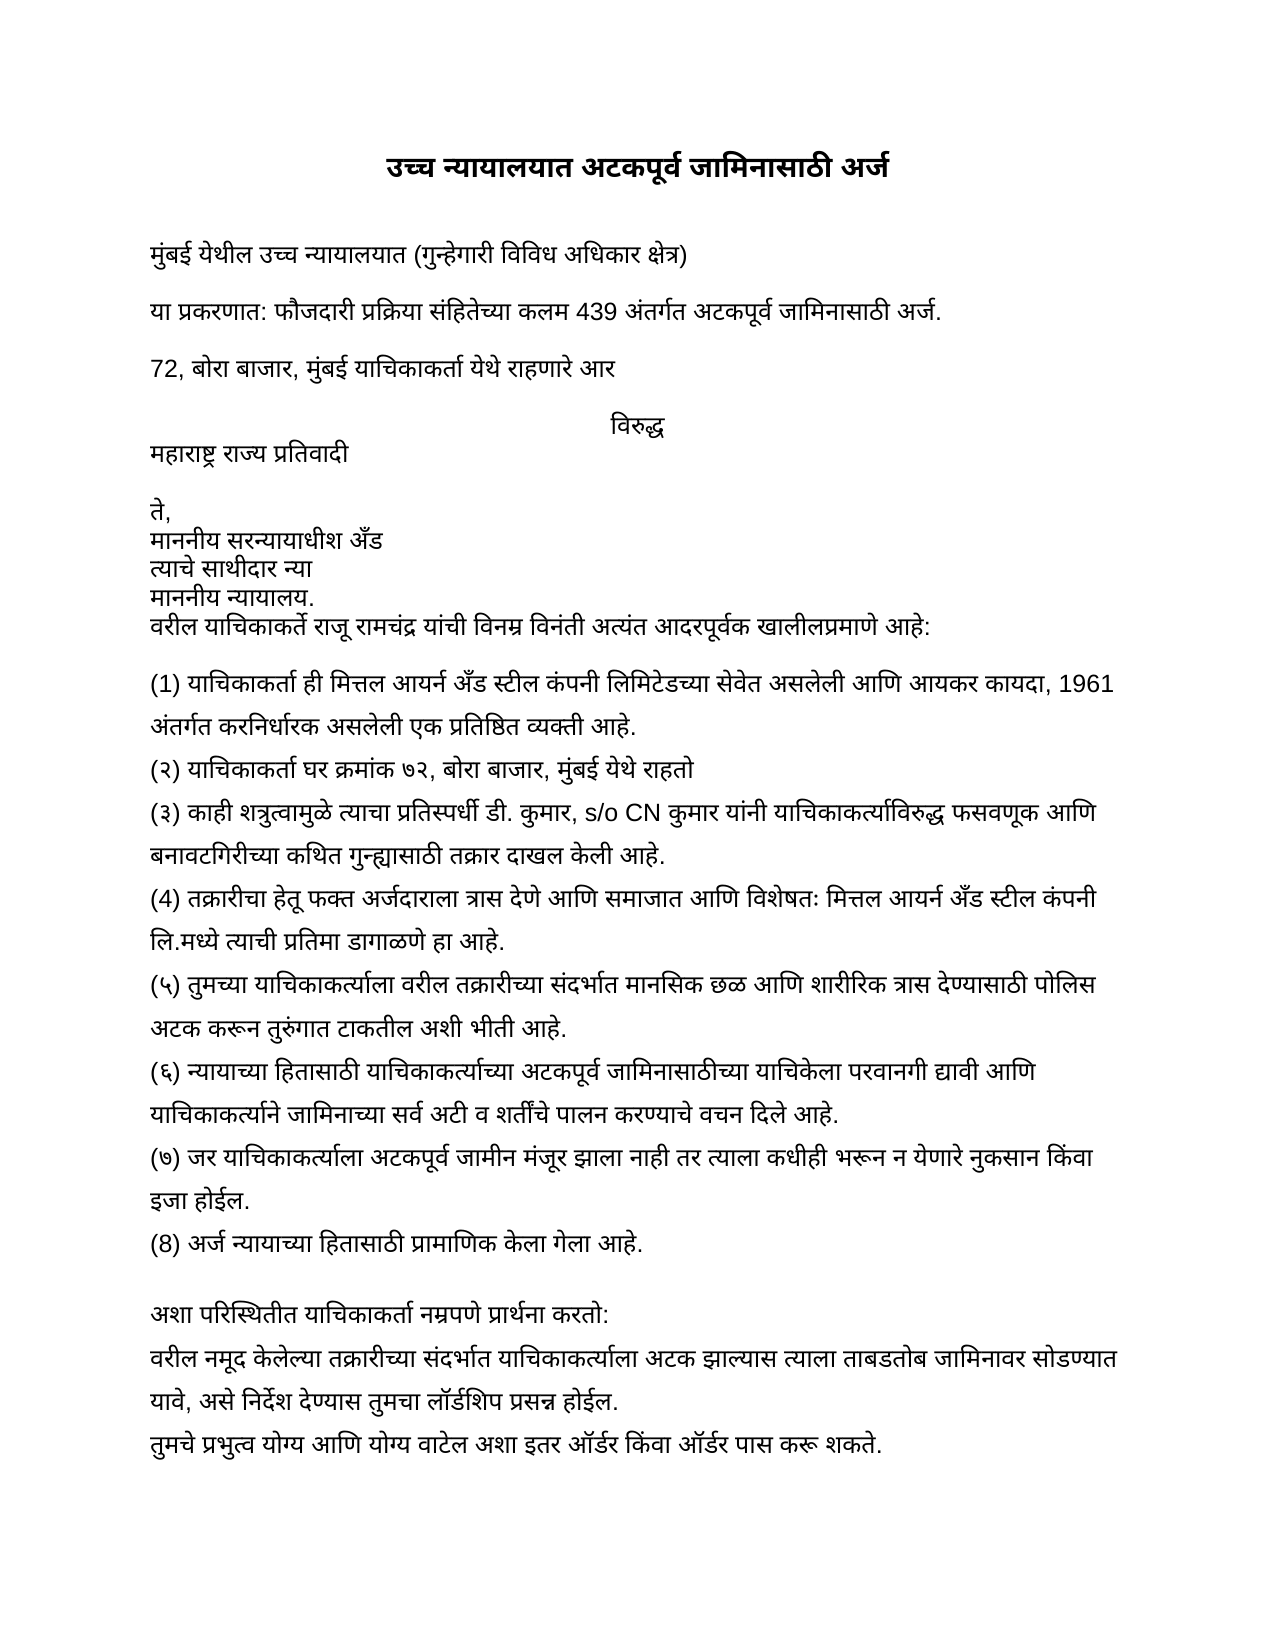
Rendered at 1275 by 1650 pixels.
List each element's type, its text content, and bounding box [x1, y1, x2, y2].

text (७) जर याचिकाकर्त्याला अटकपूर्व जामीन मंजूर झाला नाही तर त्याला कधीही भरून न येणारे नुकसान किंवा इजा होईल. [150, 1143, 1125, 1215]
text मुंबई येथील उच्च न्यायालयात (गुन्हेगारी विविध अधिकार क्षेत्र) [150, 240, 1125, 269]
text अशा परिस्थितीत याचिकाकर्ता नम्रपणे प्रार्थना करतो: [150, 1300, 1125, 1329]
text (4) तक्रारीचा हेतू फक्त अर्जदाराला त्रास देणे आणि समाजात आणि विशेषतः मित्तल आयर्न अँड स्टील कंपनी लि.मध्ये त्याची प्रतिमा डागाळणे हा आहे. [150, 884, 1125, 956]
text (1) याचिकाकर्ता ही मित्तल आयर्न अँड स्टील कंपनी लिमिटेडच्या सेवेत असलेली आणि आयकर कायदा, 1961 अंतर्गत करनिर्धारक असलेली एक प्रतिष्ठित व्यक्ती आहे. [150, 669, 1125, 741]
text माननीय न्यायालय. [150, 583, 1125, 612]
text (६) न्यायाच्या हितासाठी याचिकाकर्त्याच्या अटकपूर्व जामिनासाठीच्या याचिकेला परवानगी द्यावी आणि याचिकाकर्त्याने जामिनाच्या सर्व अटी व शर्तींचे पालन करण्याचे वचन दिले आहे. [150, 1057, 1125, 1129]
text या प्रकरणात: फौजदारी प्रक्रिया संहितेच्या कलम 439 अंतर्गत अटकपूर्व जामिनासाठी अर्ज. [150, 297, 1125, 326]
text (३) काही शत्रुत्वामुळे त्याचा प्रतिस्पर्धी डी. कुमार, s/o CN कुमार यांनी याचिकाकर्त्याविरुद्ध फसवणूक आणि बनावटगिरीच्या कथित गुन्ह्यासाठी तक्रार दाखल केली आहे. [150, 798, 1125, 870]
text महाराष्ट्र राज्य प्रतिवादी [150, 439, 1125, 468]
text वरील नमूद केलेल्या तक्रारीच्या संदर्भात याचिकाकर्त्याला अटक झाल्यास त्याला ताबडतोब जामिनावर सोडण्यात यावे, असे निर्देश देण्यास तुमचा लॉर्डशिप प्रसन्न होईल. [150, 1343, 1125, 1415]
text ते, [150, 497, 1125, 526]
text (8) अर्ज न्यायाच्या हितासाठी प्रामाणिक केला गेला आहे. [150, 1229, 1125, 1258]
text 72, बोरा बाजार, मुंबई याचिकाकर्ता येथे राहणारे आर [150, 354, 1125, 383]
text वरील याचिकाकर्ते राजू रामचंद्र यांची विनम्र विनंती अत्यंत आदरपूर्वक खालीलप्रमाणे आहे: [150, 612, 1125, 641]
text माननीय सरन्यायाधीश अँड [150, 526, 1125, 554]
text उच्च न्यायालयात अटकपूर्व जामिनासाठी अर्ज [150, 150, 1125, 183]
text विरुद्ध [150, 411, 1125, 439]
text त्याचे साथीदार न्या [150, 554, 1125, 583]
text (२) याचिकाकर्ता घर क्रमांक ७२, बोरा बाजार, मुंबई येथे राहतो [150, 755, 1125, 784]
text तुमचे प्रभुत्व योग्य आणि योग्य वाटेल अशा इतर ऑर्डर किंवा ऑर्डर पास करू शकते. [150, 1430, 1125, 1458]
text (५) तुमच्या याचिकाकर्त्याला वरील तक्रारीच्या संदर्भात मानसिक छळ आणि शारीरिक त्रास देण्यासाठी पोलिस अटक करून तुरुंगात टाकतील अशी भीती आहे. [150, 971, 1125, 1042]
